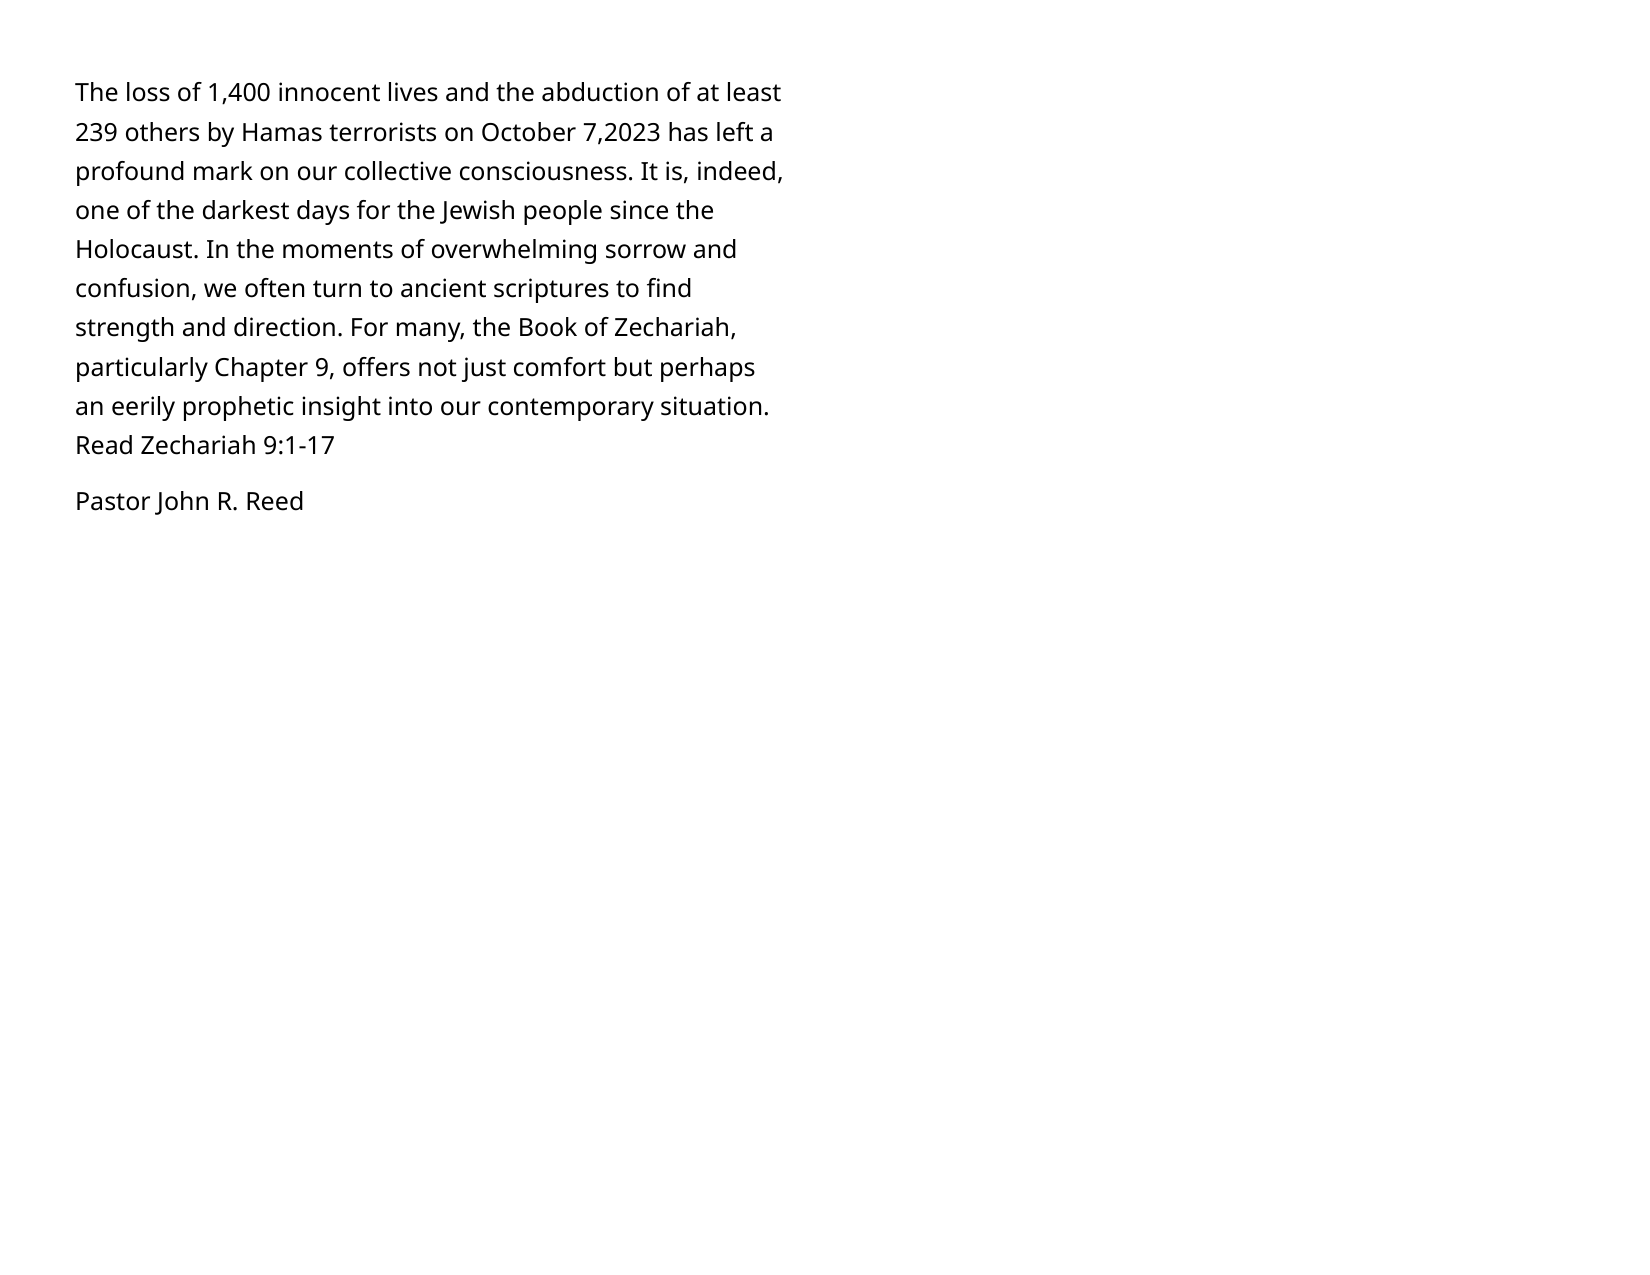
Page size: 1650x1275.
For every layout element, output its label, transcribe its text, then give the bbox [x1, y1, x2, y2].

text Pastor John R. Reed [75, 483, 787, 517]
text The loss of 1,400 innocent lives and the abduction of at least 239 others by Hamas terrorists on October 7,2023 has left a profound mark on our collective consciousness. It is, indeed, one of the darkest days for the Jewish people since the Holocaust. In the moments of overwhelming sorrow and confusion, we often turn to ancient scriptures to find strength and direction. For many, the Book of Zechariah, particularly Chapter 9, offers not just comfort but perhaps an eerily prophetic insight into our contemporary situation. Read Zechariah 9:1-17 [75, 75, 787, 462]
